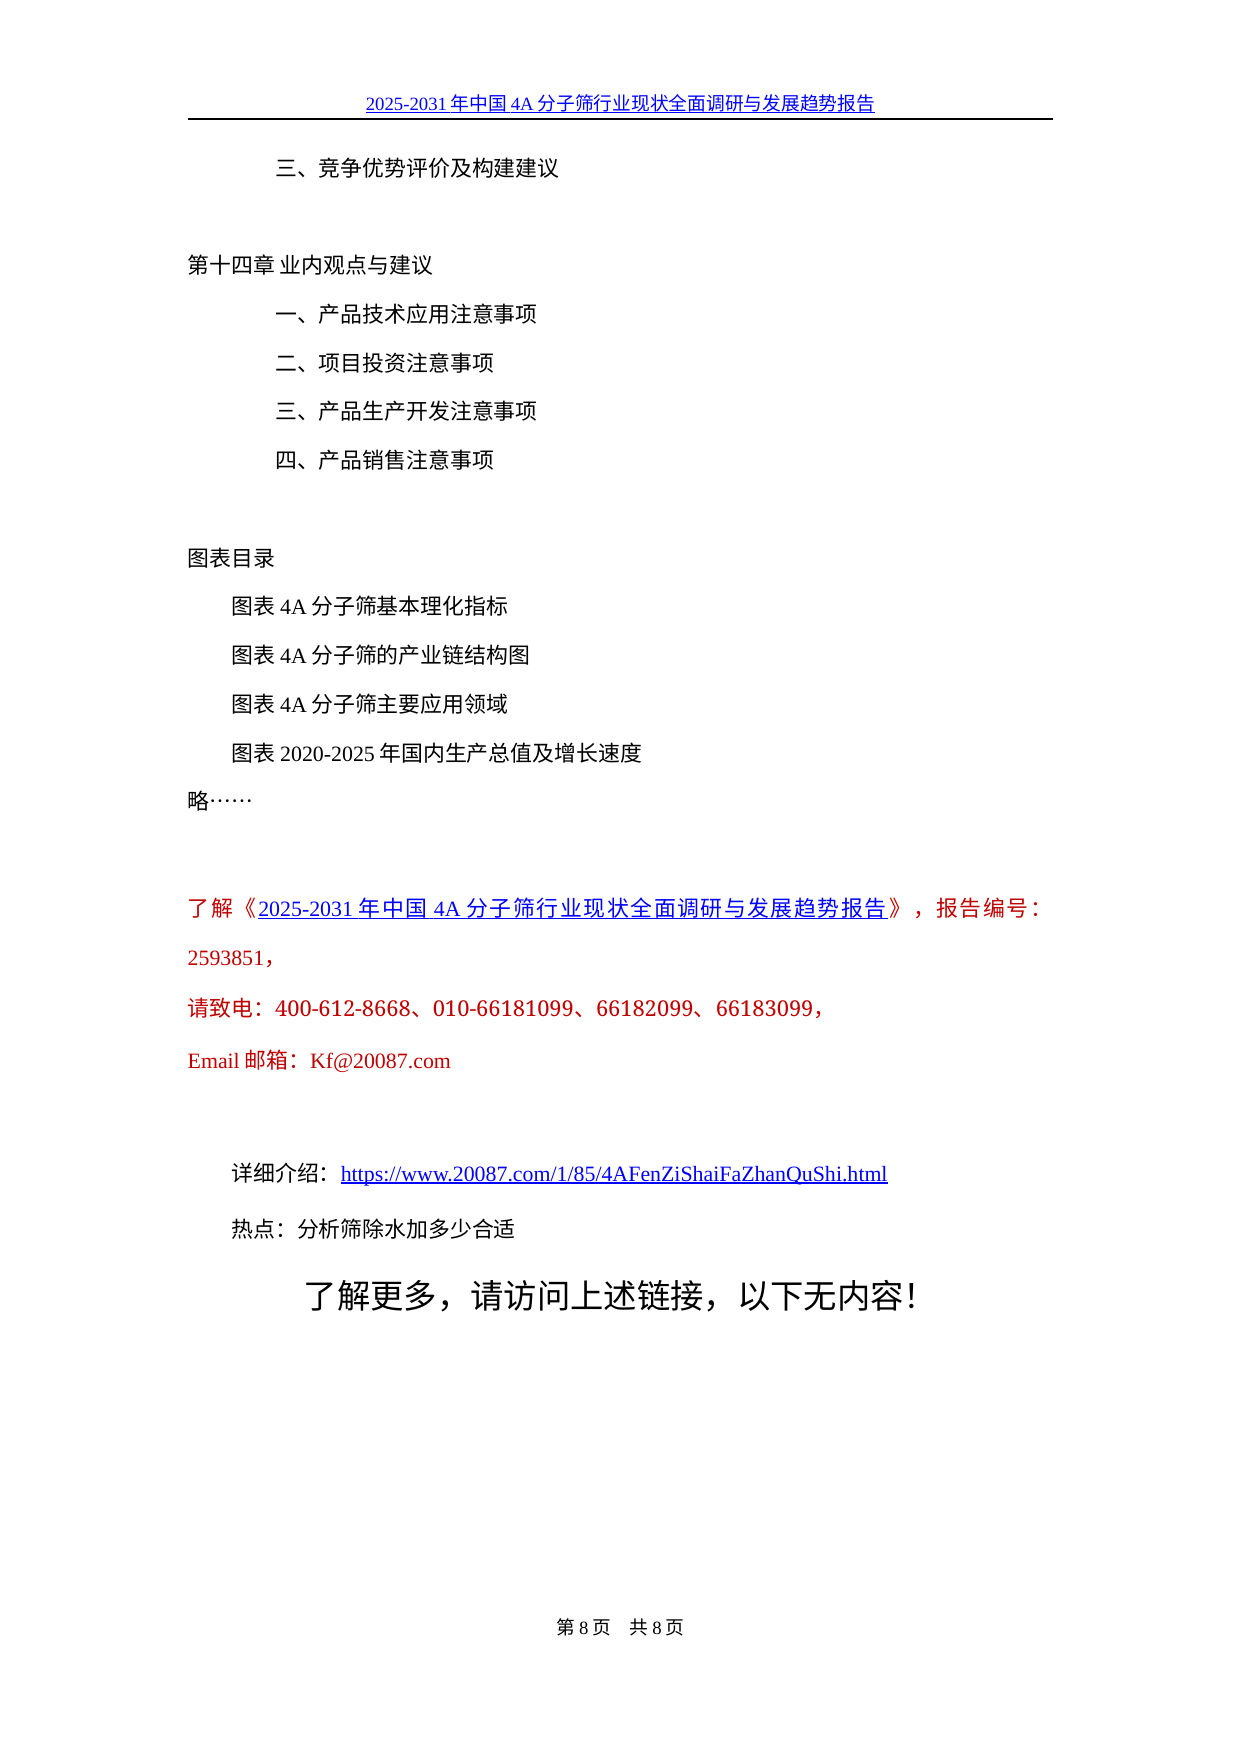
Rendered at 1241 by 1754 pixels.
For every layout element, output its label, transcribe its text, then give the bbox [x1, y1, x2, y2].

title 了解更多，请访问上述链接，以下无内容！ [187, 1262, 1053, 1327]
text 详细介绍：https://www.20087.com/1/85/4AFenZiShaiFaZhanQuShi.html [187, 1155, 1053, 1188]
text 了解《2025-2031年中国4A分子筛行业现状全面调研与发展趋势报告》，报告编号：2593851， [187, 890, 1053, 972]
text 热点：分析筛除水加多少合适 [187, 1212, 1053, 1244]
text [187, 150, 1053, 816]
text 请致电：400-612-8668、010-66181099、66182099、66183099， [187, 991, 1053, 1023]
text Email邮箱：Kf@20087.com [187, 1042, 1053, 1075]
